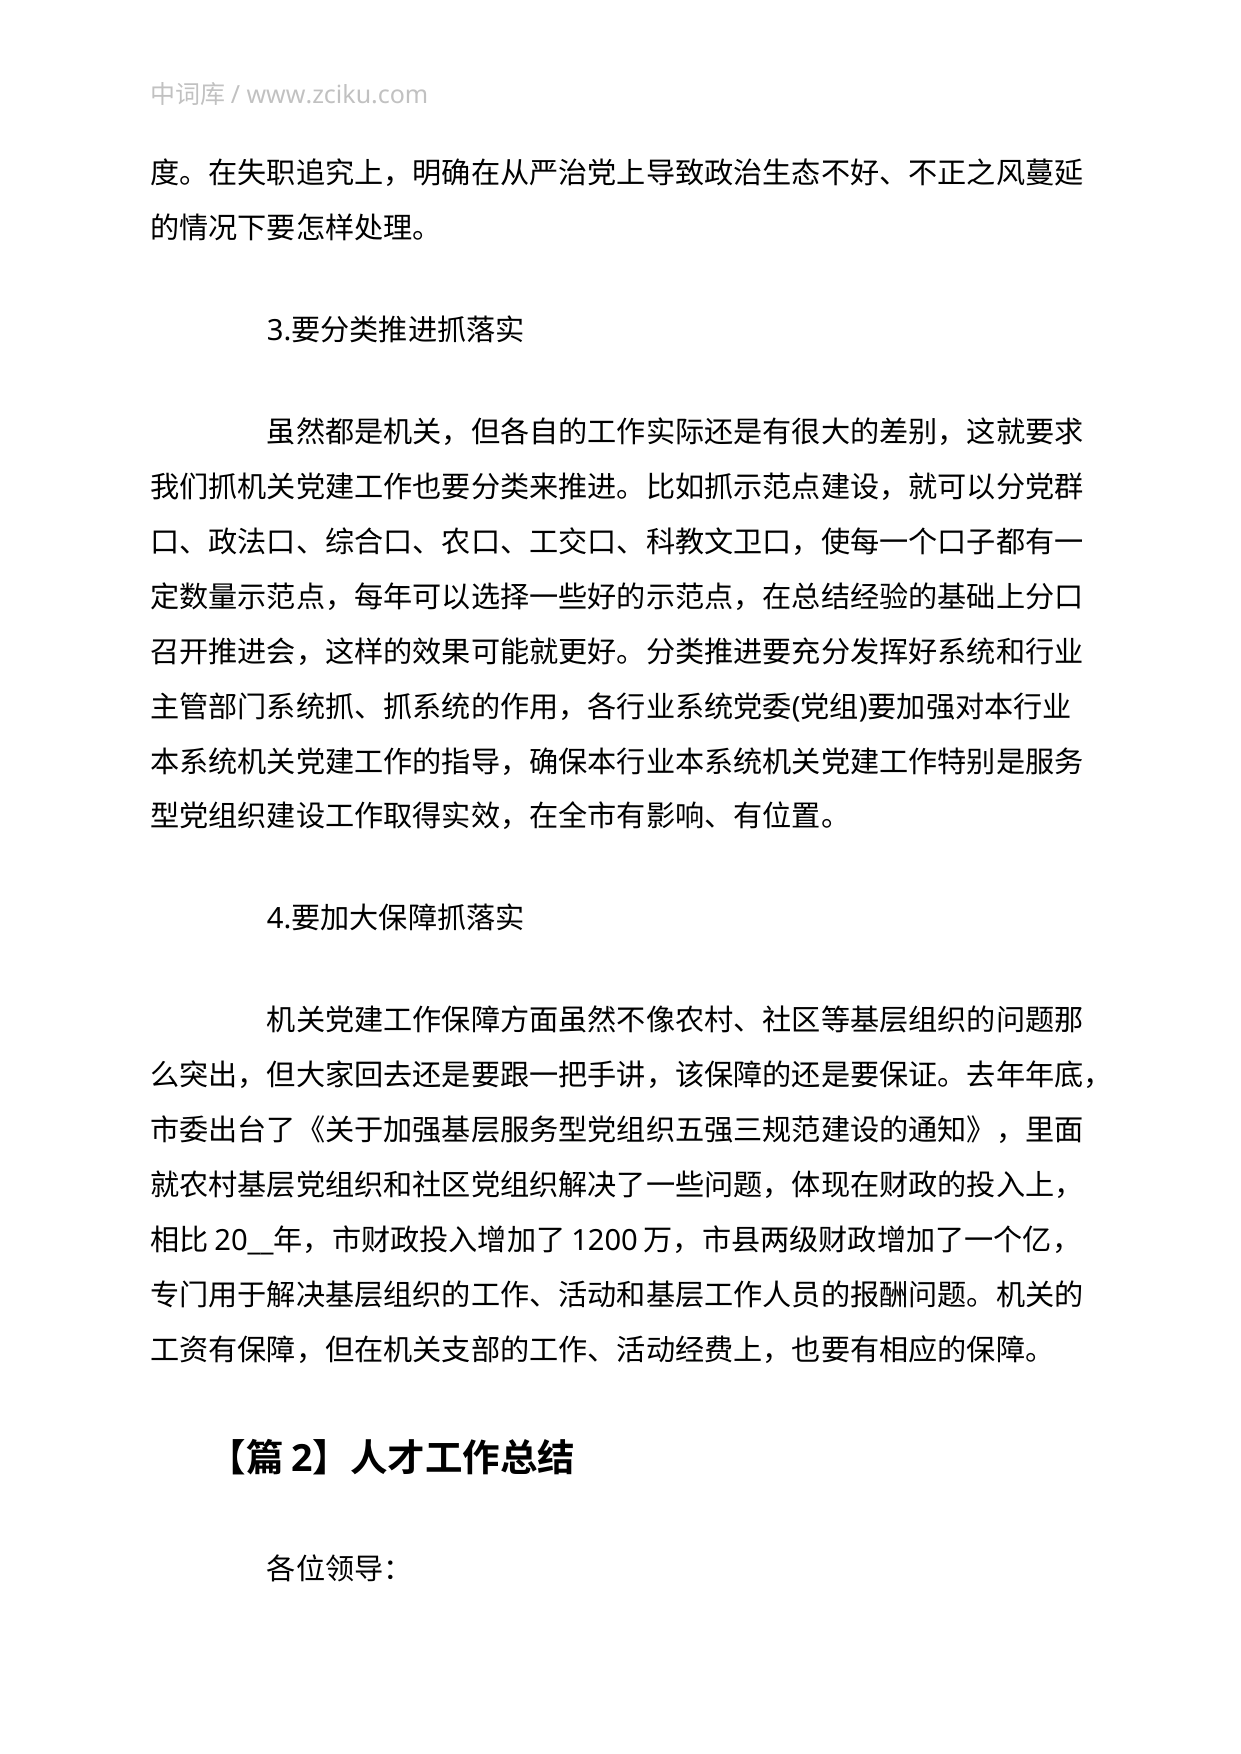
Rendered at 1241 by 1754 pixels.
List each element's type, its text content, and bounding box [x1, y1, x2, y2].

text 4.要加大保障抓落实 [150, 895, 1090, 937]
text 各位领导： [150, 1546, 1090, 1588]
text 3.要分类推进抓落实 [150, 307, 1090, 349]
text 机关党建工作保障方面虽然不像农村、社区等基层组织的问题那么突出，但大家回去还是要跟一把手讲，该保障的还是要保证。去年年底，市委出台了《关于加强基层服务型党组织五强三规范建设的通知》，里面就农村基层党组织和社区党组织解决了一些问题，体现在财政的投入上，相比20__年，市财政投入增加了1200万，市县两级财政增加了一个亿，专门用于解决基层组织的工作、活动和基层工作人员的报酬问题。机关的工资有保障，但在机关支部的工作、活动经费上，也要有相应的保障。 [150, 997, 1090, 1368]
text 虽然都是机关，但各自的工作实际还是有很大的差别，这就要求我们抓机关党建工作也要分类来推进。比如抓示范点建设，就可以分党群口、政法口、综合口、农口、工交口、科教文卫口，使每一个口子都有一定数量示范点，每年可以选择一些好的示范点，在总结经验的基础上分口召开推进会，这样的效果可能就更好。分类推进要充分发挥好系统和行业主管部门系统抓、抓系统的作用，各行业系统党委(党组)要加强对本行业本系统机关党建工作的指导，确保本行业本系统机关党建工作特别是服务型党组织建设工作取得实效，在全市有影响、有位置。 [150, 409, 1090, 835]
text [150, 150, 1090, 247]
text 【篇2】人才工作总结 [150, 1428, 1090, 1482]
